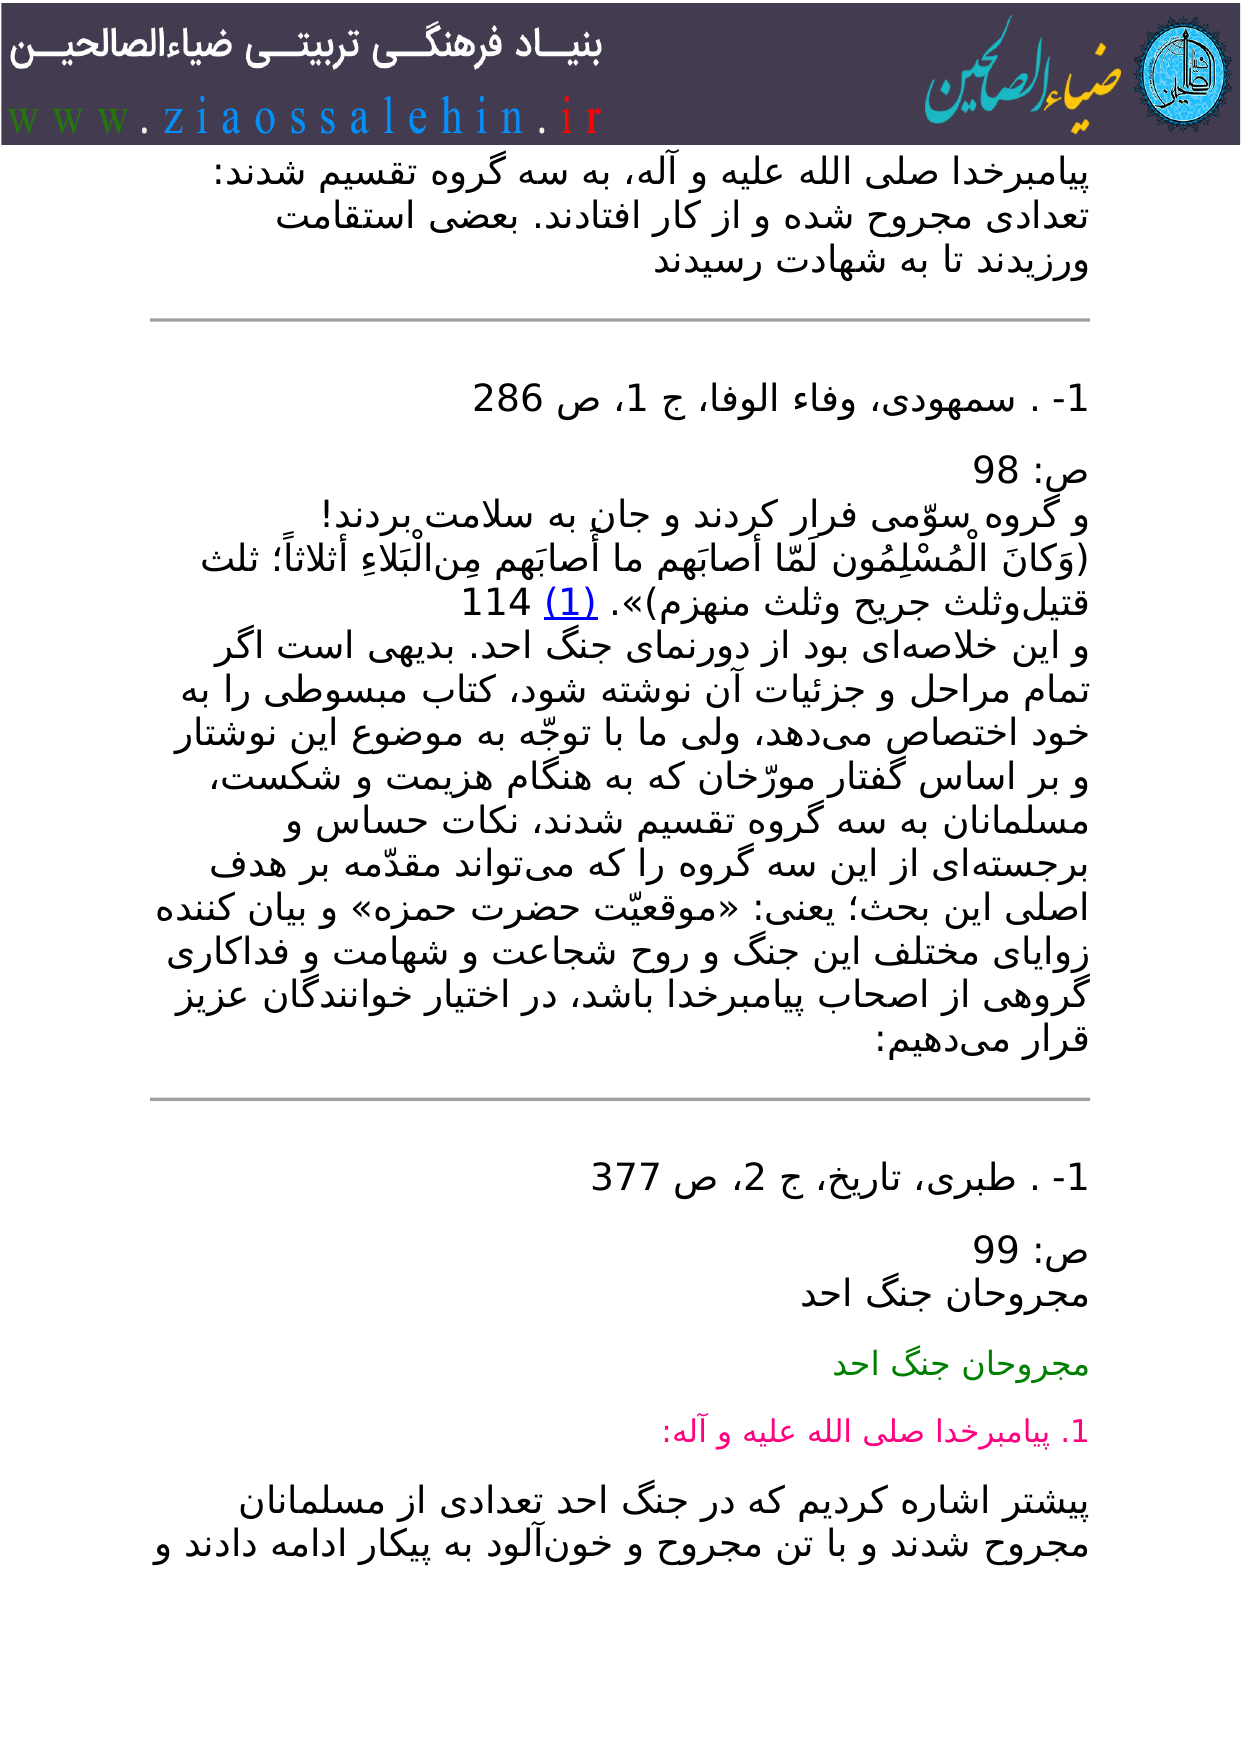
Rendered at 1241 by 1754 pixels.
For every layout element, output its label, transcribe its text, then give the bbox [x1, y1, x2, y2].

picture [1, 3, 1241, 145]
text ص: 99 مجروحان جنگ احد [150, 1228, 1090, 1316]
subtitle مجروحان جنگ احد [150, 1345, 1090, 1384]
subtitle 1. پیامبرخدا صلی الله علیه و آله: [150, 1413, 1090, 1449]
text 1- . طبری، تاریخ، ج 2، ص 377 [150, 1156, 1090, 1199]
text 1- . سمهودی، وفاء الوفا، ج 1، ص 286 [150, 376, 1090, 420]
text ص: 98 و گروه سوّمی فرار کردند و جان به سلامت بردند! (وَکانَ الْمُسْلِمُون لَمّا أصابَهم ما أَصابَهم مِن‌الْبَلاءِ أثلاثاً؛ ثلث قتیل‌وثلث جریح وثلث منهزم)». (1) 114 و این خلاصه‌ای بود از دورنمای جنگ احد. بدیهی است اگر تمام مراحل و جزئیات آن نوشته شود، کتاب مبسوطی را به خود اختصاص می‌دهد، ولی ما با توجّه به موضوع این نوشتار و بر اساس گفتار مورّخان که به هنگام هزیمت و شکست، مسلمانان به سه گروه تقسیم شدند، نکات حساس و برجسته‌ای از این سه گروه را که می‌تواند مقدّمه بر هدف اصلی این بحث؛ یعنی: «موقعیّت حضرت حمزه» و بیان کننده زوایای مختلف این جنگ و روح شجاعت و شهامت و فداکاری گروهی از اصحاب پیامبرخدا باشد، در اختیار خوانندگان عزیز قرار می‌دهیم: [150, 449, 1090, 1060]
